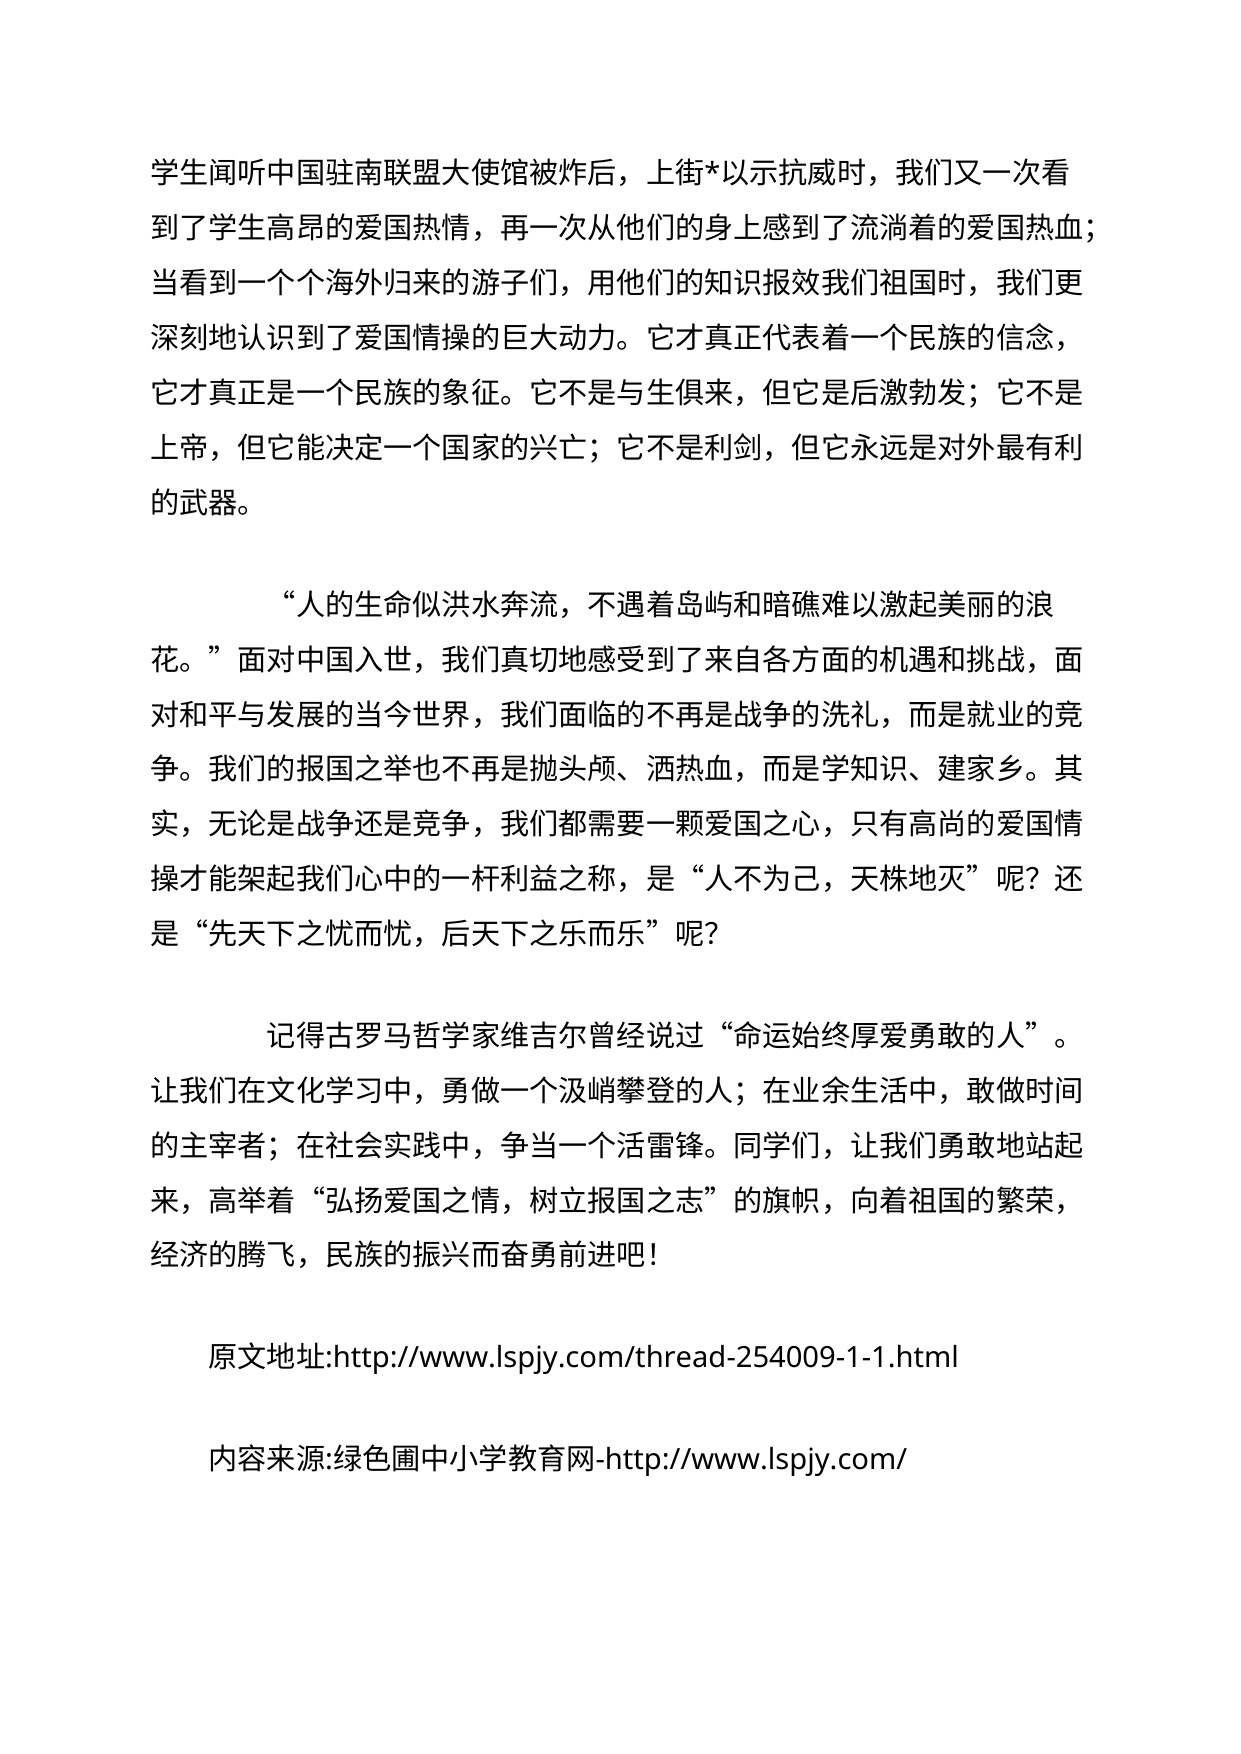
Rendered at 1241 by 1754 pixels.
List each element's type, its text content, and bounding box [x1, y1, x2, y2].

text 原文地址:http://www.lspjy.com/thread-254009-1-1.html [150, 1334, 1090, 1376]
text “人的生命似洪水奔流，不遇着岛屿和暗礁难以激起美丽的浪花。”面对中国入世，我们真切地感受到了来自各方面的机遇和挑战，面对和平与发展的当今世界，我们面临的不再是战争的洗礼，而是就业的竞争。我们的报国之举也不再是抛头颅、洒热血，而是学知识、建家乡。其实，无论是战争还是竞争，我们都需要一颗爱国之心，只有高尚的爱国情操才能架起我们心中的一杆利益之称，是“人不为己，天株地灭”呢？还是“先天下之忧而忧，后天下之乐而乐”呢？ [150, 581, 1090, 953]
text 记得古罗马哲学家维吉尔曾经说过“命运始终厚爱勇敢的人”。让我们在文化学习中，勇做一个汲峭攀登的人；在业余生活中，敢做时间的主宰者；在社会实践中，争当一个活雷锋。同学们，让我们勇敢地站起来，高举着“弘扬爱国之情，树立报国之志”的旗帜，向着祖国的繁荣，经济的腾飞，民族的振兴而奋勇前进吧！ [150, 1012, 1090, 1274]
text 内容来源:绿色圃中小学教育网-http://www.lspjy.com/ [150, 1436, 1090, 1478]
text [150, 150, 1090, 522]
